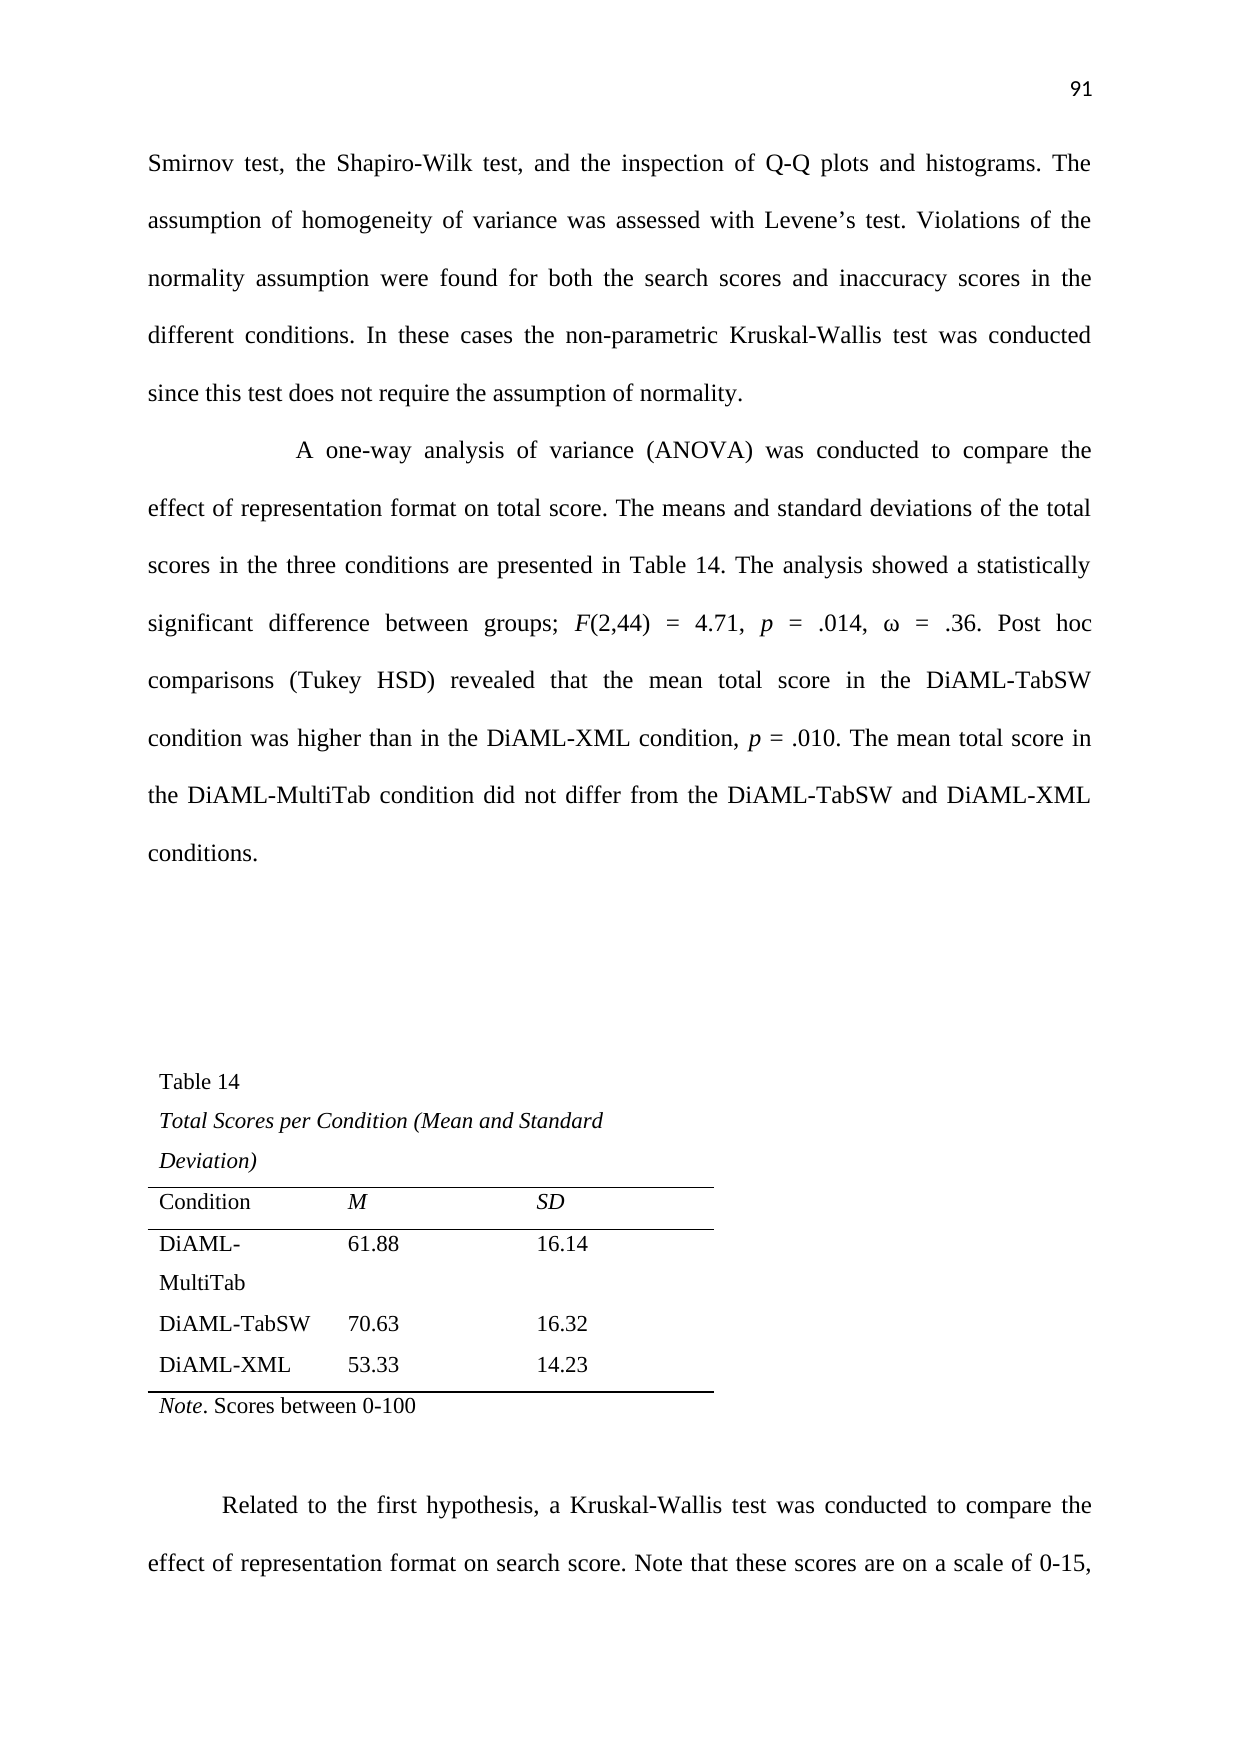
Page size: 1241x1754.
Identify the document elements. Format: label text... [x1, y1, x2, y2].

table_cell Condition [148, 1188, 336, 1229]
table_cell 14.23 [525, 1351, 714, 1391]
table_cell 16.14 [525, 1230, 714, 1310]
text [148, 1491, 1092, 1577]
table_cell Note. Scores between 0-100 [148, 1393, 714, 1433]
table_cell 53.33 [336, 1351, 525, 1391]
table_cell DiAML-XML [148, 1351, 336, 1391]
table_cell DiAML-TabSW [148, 1310, 336, 1351]
table_cell DiAML-MultiTab [148, 1230, 336, 1310]
table_cell 70.63 [336, 1310, 525, 1351]
table_cell SD [525, 1188, 714, 1229]
table_cell 61.88 [336, 1230, 525, 1310]
table_header Table 14 Total Scores per Condition (Mean and Standard Deviation) [148, 1068, 714, 1187]
table_cell 16.32 [525, 1310, 714, 1351]
table_cell M [336, 1188, 525, 1229]
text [148, 148, 1092, 866]
